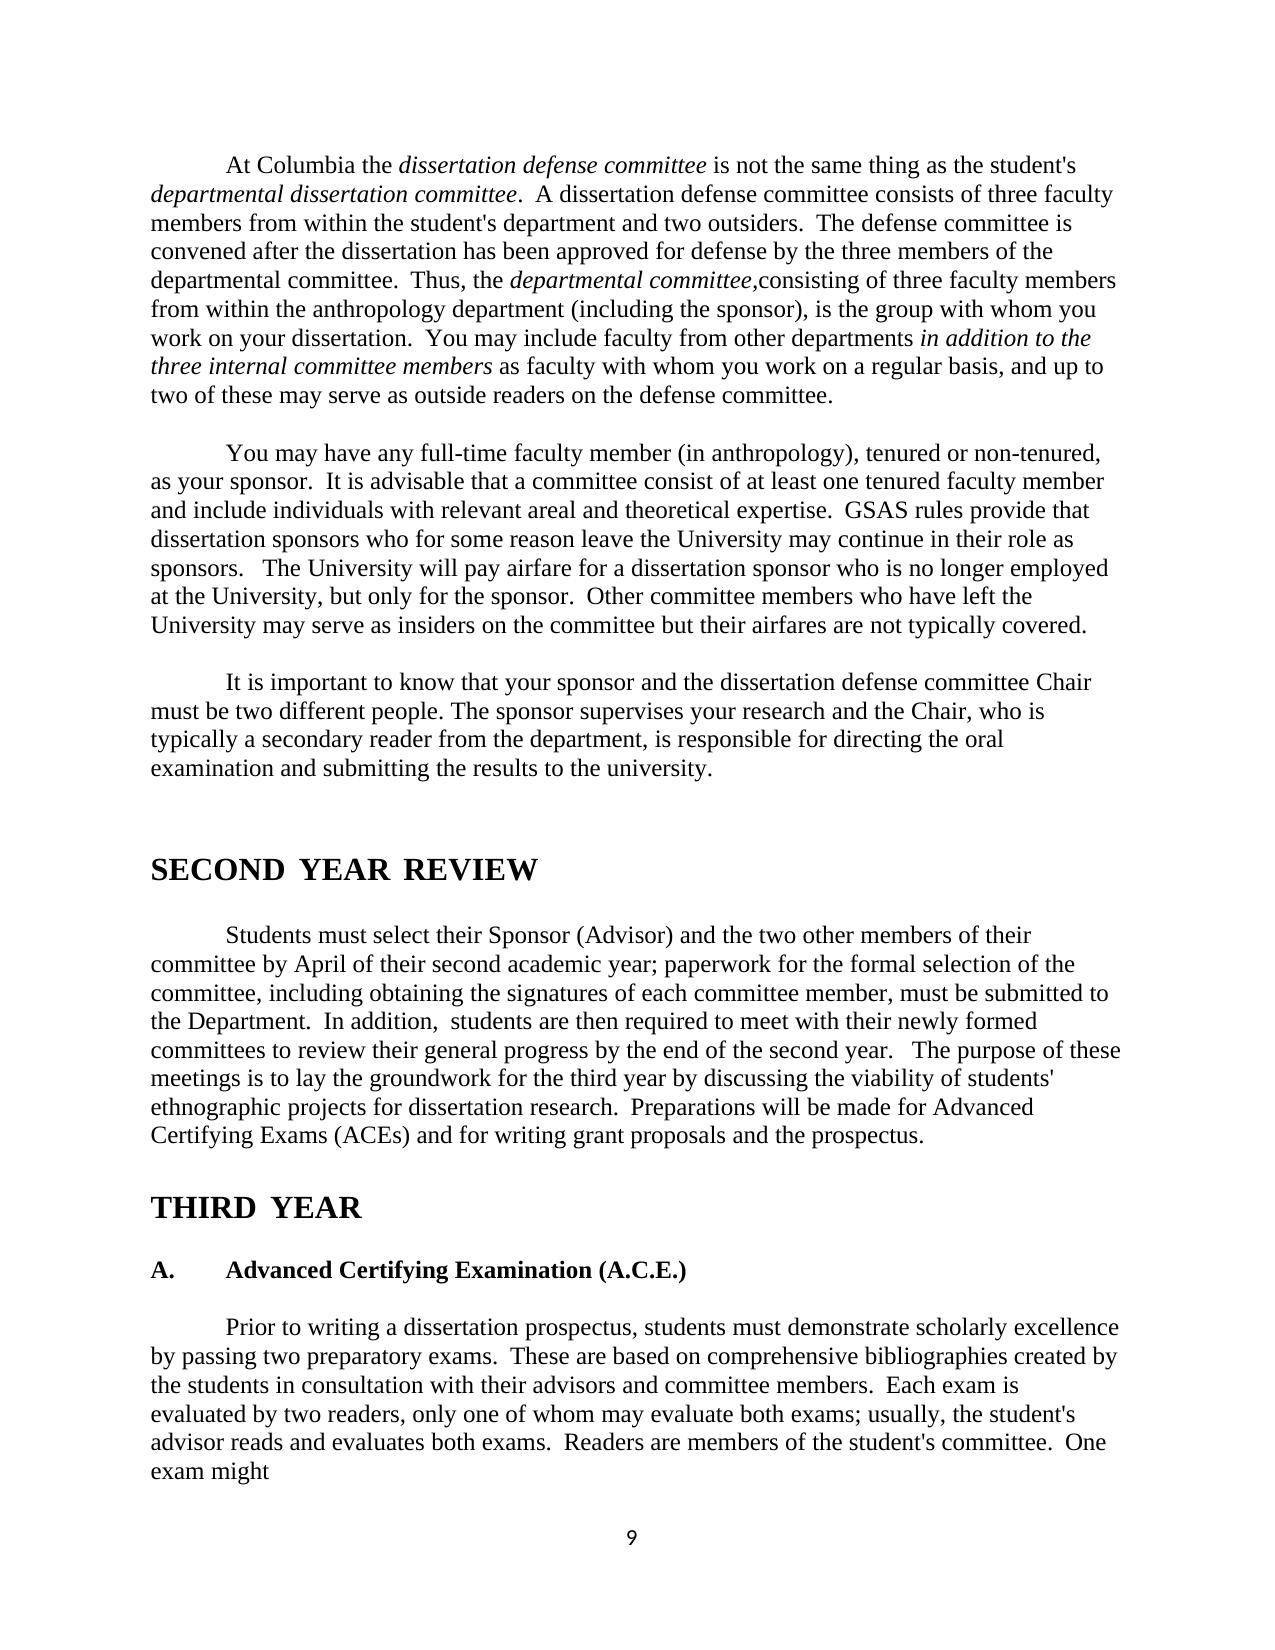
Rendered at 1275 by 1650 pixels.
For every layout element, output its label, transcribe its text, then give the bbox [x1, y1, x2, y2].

text Students must select their Sponsor (Advisor) and the two other members of their committee by April of their second academic year; paperwork for the formal selection of the committee, including obtaining the signatures of each committee member, must be submitted to the Department. In addition, students are then required to meet with their newly formed committees to review their general progress by the end of the second year. The purpose of these meetings is to lay the groundwork for the third year by discussing the viability of students' ethnographic projects for dissertation research. Preparations will be made for Advanced Certifying Exams (ACEs) and for writing grant proposals and the prospectus. [150, 921, 1122, 1149]
text At Columbia the dissertation defense committee is not the same thing as the student's departmental dissertation committee. A dissertation defense committee consists of three faculty members from within the student's department and two outsiders. The defense committee is convened after the dissertation has been approved for defense by the three members of the departmental committee. Thus, the departmental committee,consisting of three faculty members from within the anthropology department (including the sponsor), is the group with whom you work on your dissertation. You may include faculty from other departments in addition to the three internal committee members as faculty with whom you work on a regular basis, and up to two of these may serve as outside readers on the defense committee. [150, 150, 1118, 409]
text It is important to know that your sponsor and the dissertation defense committee Chair must be two different people. The sponsor supervises your research and the Chair, who is typically a secondary reader from the department, is responsible for directing the oral examination and submitting the results to the university. [150, 668, 1091, 782]
subtitle Advanced Certifying Examination (A.C.E.) [150, 1255, 1133, 1284]
text You may have any full-time faculty member (in anthropology), tenured or non-tenured, as your sponsor. It is advisable that a committee consist of at least one tenured faculty member and include individuals with relevant areal and theoretical expertise. GSAS rules provide that dissertation sponsors who for some reason leave the University may continue in their role as sponsors. The University will pay airfare for a dissertation sponsor who is no longer employed at the University, but only for the sponsor. Other committee members who have left the University may serve as insiders on the committee but their airfares are not typically covered. [150, 438, 1114, 639]
subtitle THIRD YEAR [150, 1189, 1133, 1226]
subtitle SECOND YEAR REVIEW [150, 850, 1133, 887]
text Prior to writing a dissertation prospectus, students must demonstrate scholarly excellence by passing two preparatory exams. These are based on comprehensive bibliographies created by the students in consultation with their advisors and committee members. Each exam is evaluated by two readers, only one of whom may evaluate both exams; usually, the student's advisor reads and evaluates both exams. Readers are members of the student's committee. One exam might [150, 1312, 1120, 1485]
